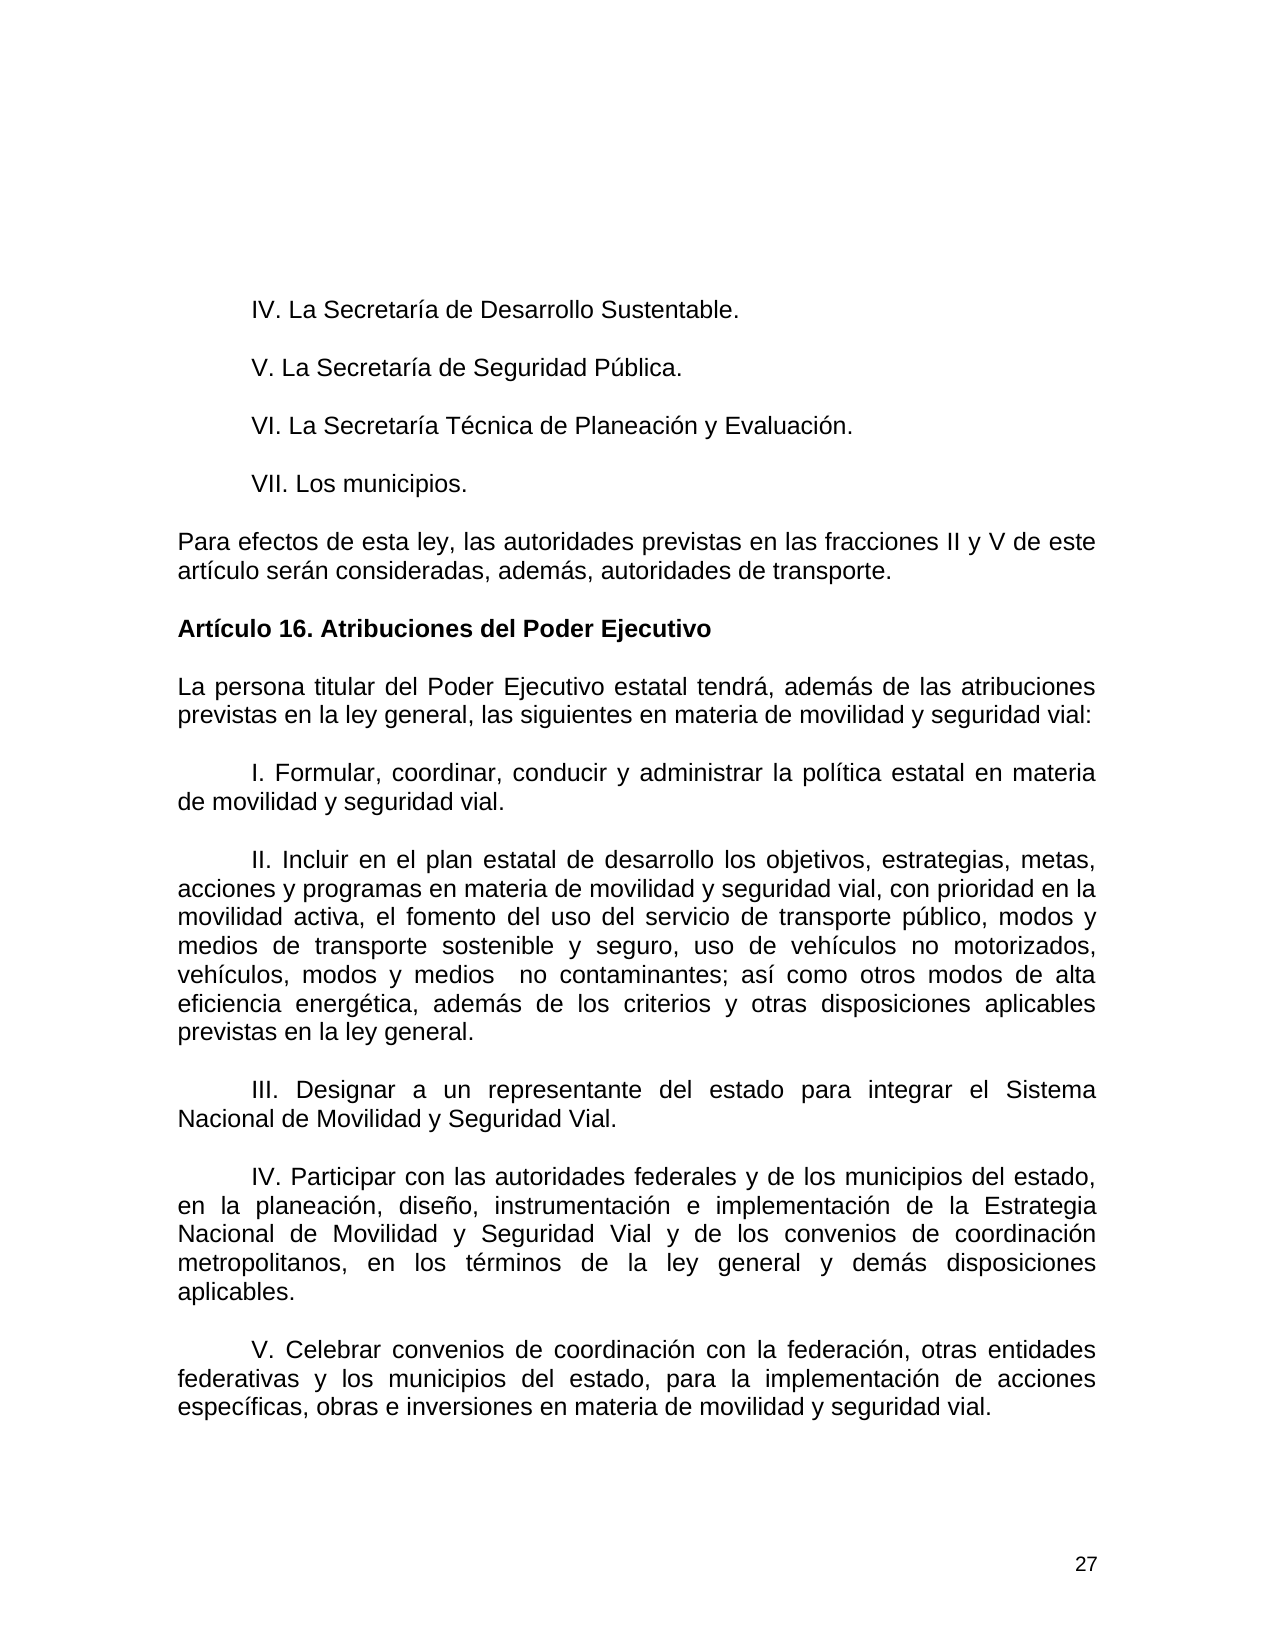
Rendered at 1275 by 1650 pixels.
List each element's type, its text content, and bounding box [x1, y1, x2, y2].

text La persona titular del Poder Ejecutivo estatal tendrá, además de las atribuciones previstas en la ley general, las siguientes en materia de movilidad y seguridad vial: [177, 672, 1098, 729]
text IV. Participar con las autoridades federales y de los municipios del estado, en la planeación, diseño, instrumentación e implementación de la Estrategia Nacional de Movilidad y Seguridad Vial y de los convenios de coordinación metropolitanos, en los términos de la ley general y demás disposiciones aplicables. [177, 1162, 1098, 1306]
text I. Formular, coordinar, conducir y administrar la política estatal en materia de movilidad y seguridad vial. [177, 758, 1098, 816]
text V. La Secretaría de Seguridad Pública. [177, 353, 1098, 382]
text II. Incluir en el plan estatal de desarrollo los objetivos, estrategias, metas, acciones y programas en materia de movilidad y seguridad vial, con prioridad en la movilidad activa, el fomento del uso del servicio de transporte público, modos y medios de transporte sostenible y seguro, uso de vehículos no motorizados, vehículos, modos y medios no contaminantes; así como otros modos de alta eficiencia energética, además de los criterios y otras disposiciones aplicables previstas en la ley general. [177, 845, 1098, 1046]
text III. Designar a un representante del estado para integrar el Sistema Nacional de Movilidad y Seguridad Vial. [177, 1075, 1098, 1133]
text Para efectos de esta ley, las autoridades previstas en las fracciones II y V de este artículo serán consideradas, además, autoridades de transporte. [177, 527, 1098, 584]
text V. Celebrar convenios de coordinación con la federación, otras entidades federativas y los municipios del estado, para la implementación de acciones específicas, obras e inversiones en materia de movilidad y seguridad vial. [177, 1335, 1098, 1421]
text VII. Los municipios. [177, 469, 1098, 498]
text VI. La Secretaría Técnica de Planeación y Evaluación. [177, 411, 1098, 440]
text Artículo 16. Atribuciones del Poder Ejecutivo [177, 614, 1098, 642]
text IV. La Secretaría de Desarrollo Sustentable. [177, 295, 1098, 324]
